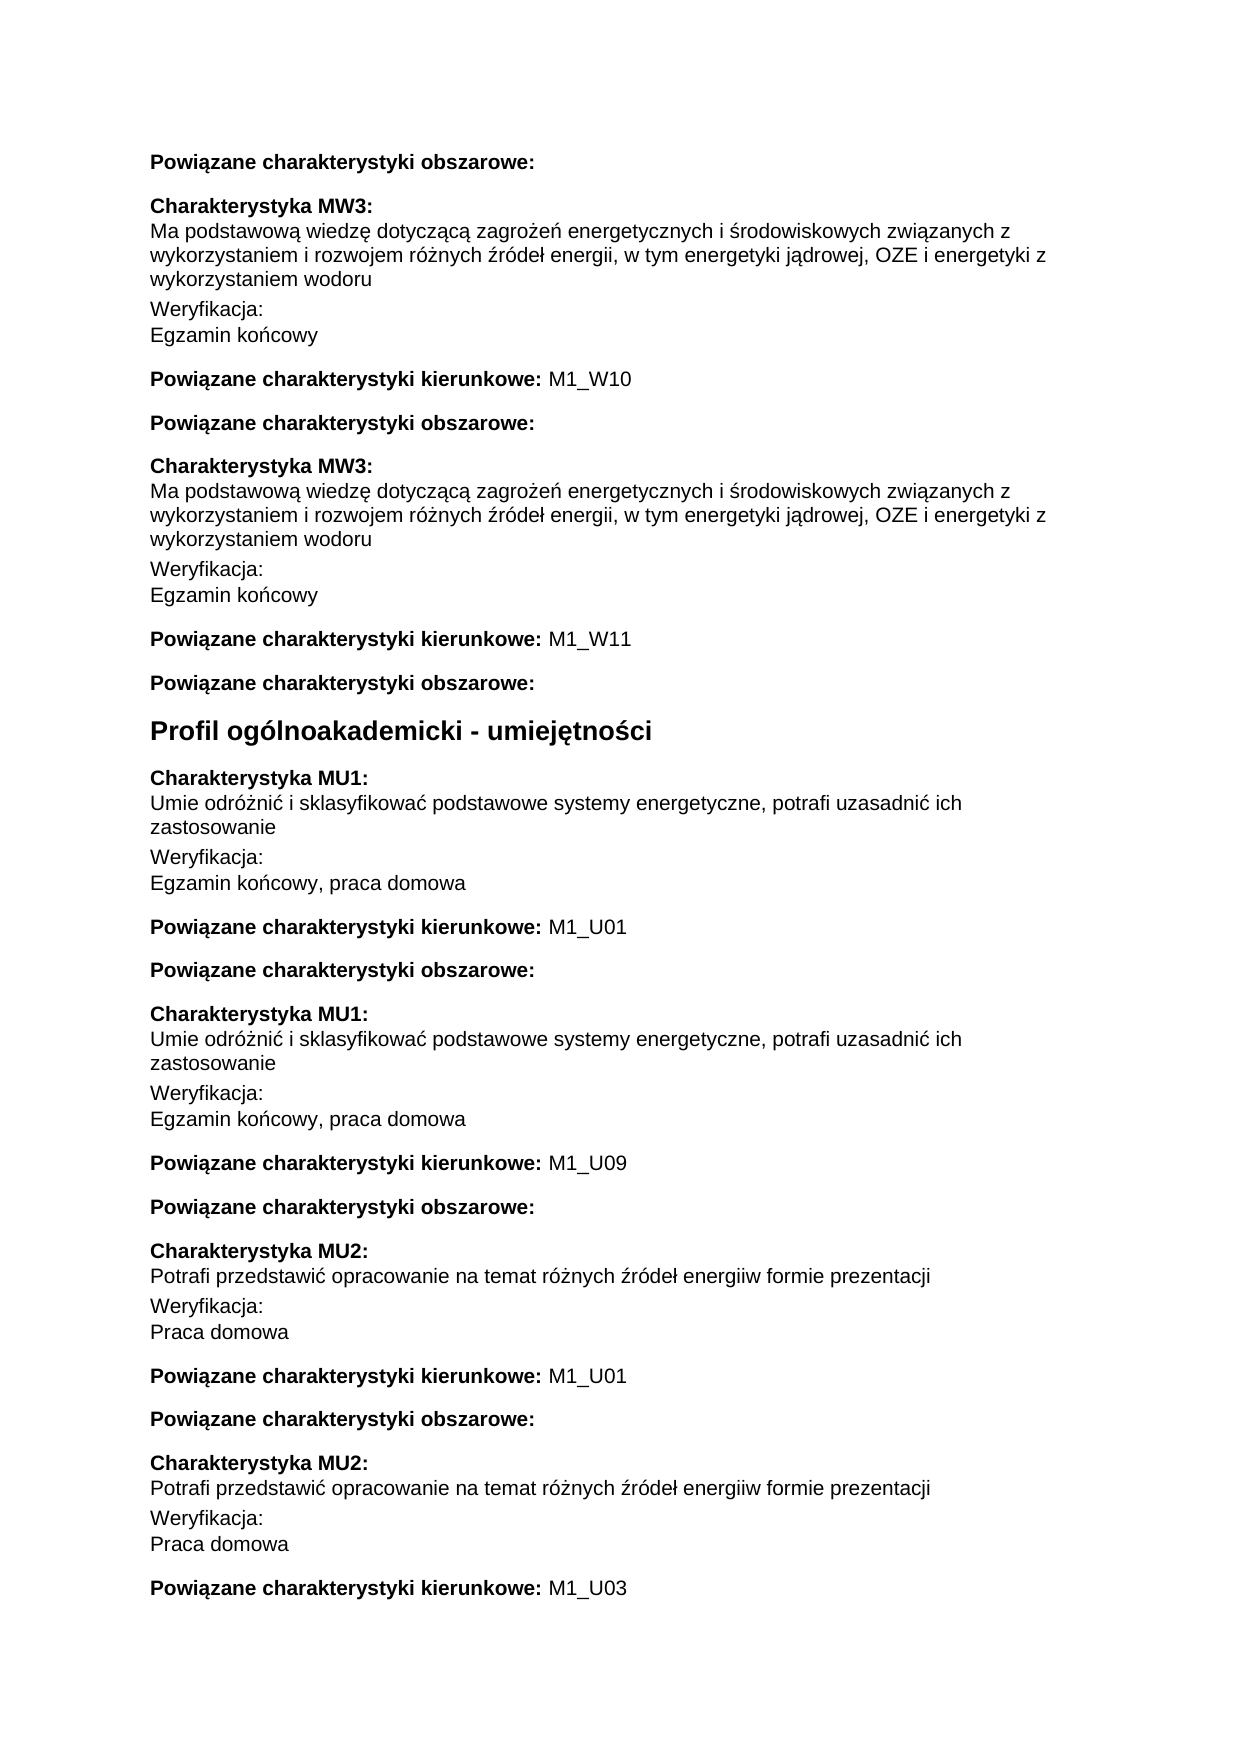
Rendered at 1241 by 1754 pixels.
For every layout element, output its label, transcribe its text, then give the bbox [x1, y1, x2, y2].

text Weryfikacja: [150, 1506, 1090, 1530]
text Egzamin końcowy, praca domowa [150, 1107, 1090, 1131]
text Weryfikacja: [150, 297, 1090, 321]
text Ma podstawową wiedzę dotyczącą zagrożeń energetycznych i środowiskowych związanych z wykorzystaniem i rozwojem różnych źródeł energii, w tym energetyki jądrowej, OZE i energetyki z wykorzystaniem wodoru [150, 479, 1090, 551]
text Powiązane charakterystyki obszarowe: [150, 1195, 1090, 1219]
text Egzamin końcowy [150, 583, 1090, 607]
text Praca domowa [150, 1532, 1090, 1556]
text Egzamin końcowy [150, 323, 1090, 347]
text Weryfikacja: [150, 1081, 1090, 1105]
text Weryfikacja: [150, 557, 1090, 581]
text Charakterystyka MU2: [150, 1238, 1090, 1262]
text Umie odróżnić i sklasyfikować podstawowe systemy energetyczne, potrafi uzasadnić ich zastosowanie [150, 1027, 1090, 1075]
text Powiązane charakterystyki kierunkowe: M1_U09 [150, 1151, 1090, 1175]
text Potrafi przedstawić opracowanie na temat różnych źródeł energiiw formie prezentacji [150, 1263, 1090, 1287]
text Charakterystyka MW3: [150, 454, 1090, 478]
text Powiązane charakterystyki kierunkowe: M1_W11 [150, 627, 1090, 651]
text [150, 1476, 1090, 1500]
text Charakterystyka MU1: [150, 766, 1090, 789]
text Charakterystyka MU1: [150, 1002, 1090, 1026]
text Praca domowa [150, 1320, 1090, 1344]
text Powiązane charakterystyki obszarowe: [150, 958, 1090, 982]
text Charakterystyka MW3: [150, 194, 1090, 218]
text Umie odróżnić i sklasyfikować podstawowe systemy energetyczne, potrafi uzasadnić ich zastosowanie [150, 791, 1090, 838]
text Ma podstawową wiedzę dotyczącą zagrożeń energetycznych i środowiskowych związanych z wykorzystaniem i rozwojem różnych źródeł energii, w tym energetyki jądrowej, OZE i energetyki z wykorzystaniem wodoru [150, 219, 1090, 291]
text Powiązane charakterystyki obszarowe: [150, 410, 1090, 434]
text Charakterystyka MU2: [150, 1451, 1090, 1475]
text Weryfikacja: [150, 845, 1090, 869]
text Powiązane charakterystyki obszarowe: [150, 150, 1090, 174]
text Weryfikacja: [150, 1294, 1090, 1318]
text Powiązane charakterystyki kierunkowe: M1_U03 [150, 1576, 1090, 1600]
subtitle Profil ogólnoakademicki - umiejętności [150, 714, 1090, 746]
text Powiązane charakterystyki obszarowe: [150, 1407, 1090, 1431]
text Powiązane charakterystyki kierunkowe: M1_W10 [150, 367, 1090, 391]
text Powiązane charakterystyki kierunkowe: M1_U01 [150, 1363, 1090, 1387]
text Egzamin końcowy, praca domowa [150, 871, 1090, 895]
text Powiązane charakterystyki obszarowe: [150, 671, 1090, 695]
text Powiązane charakterystyki kierunkowe: M1_U01 [150, 914, 1090, 938]
